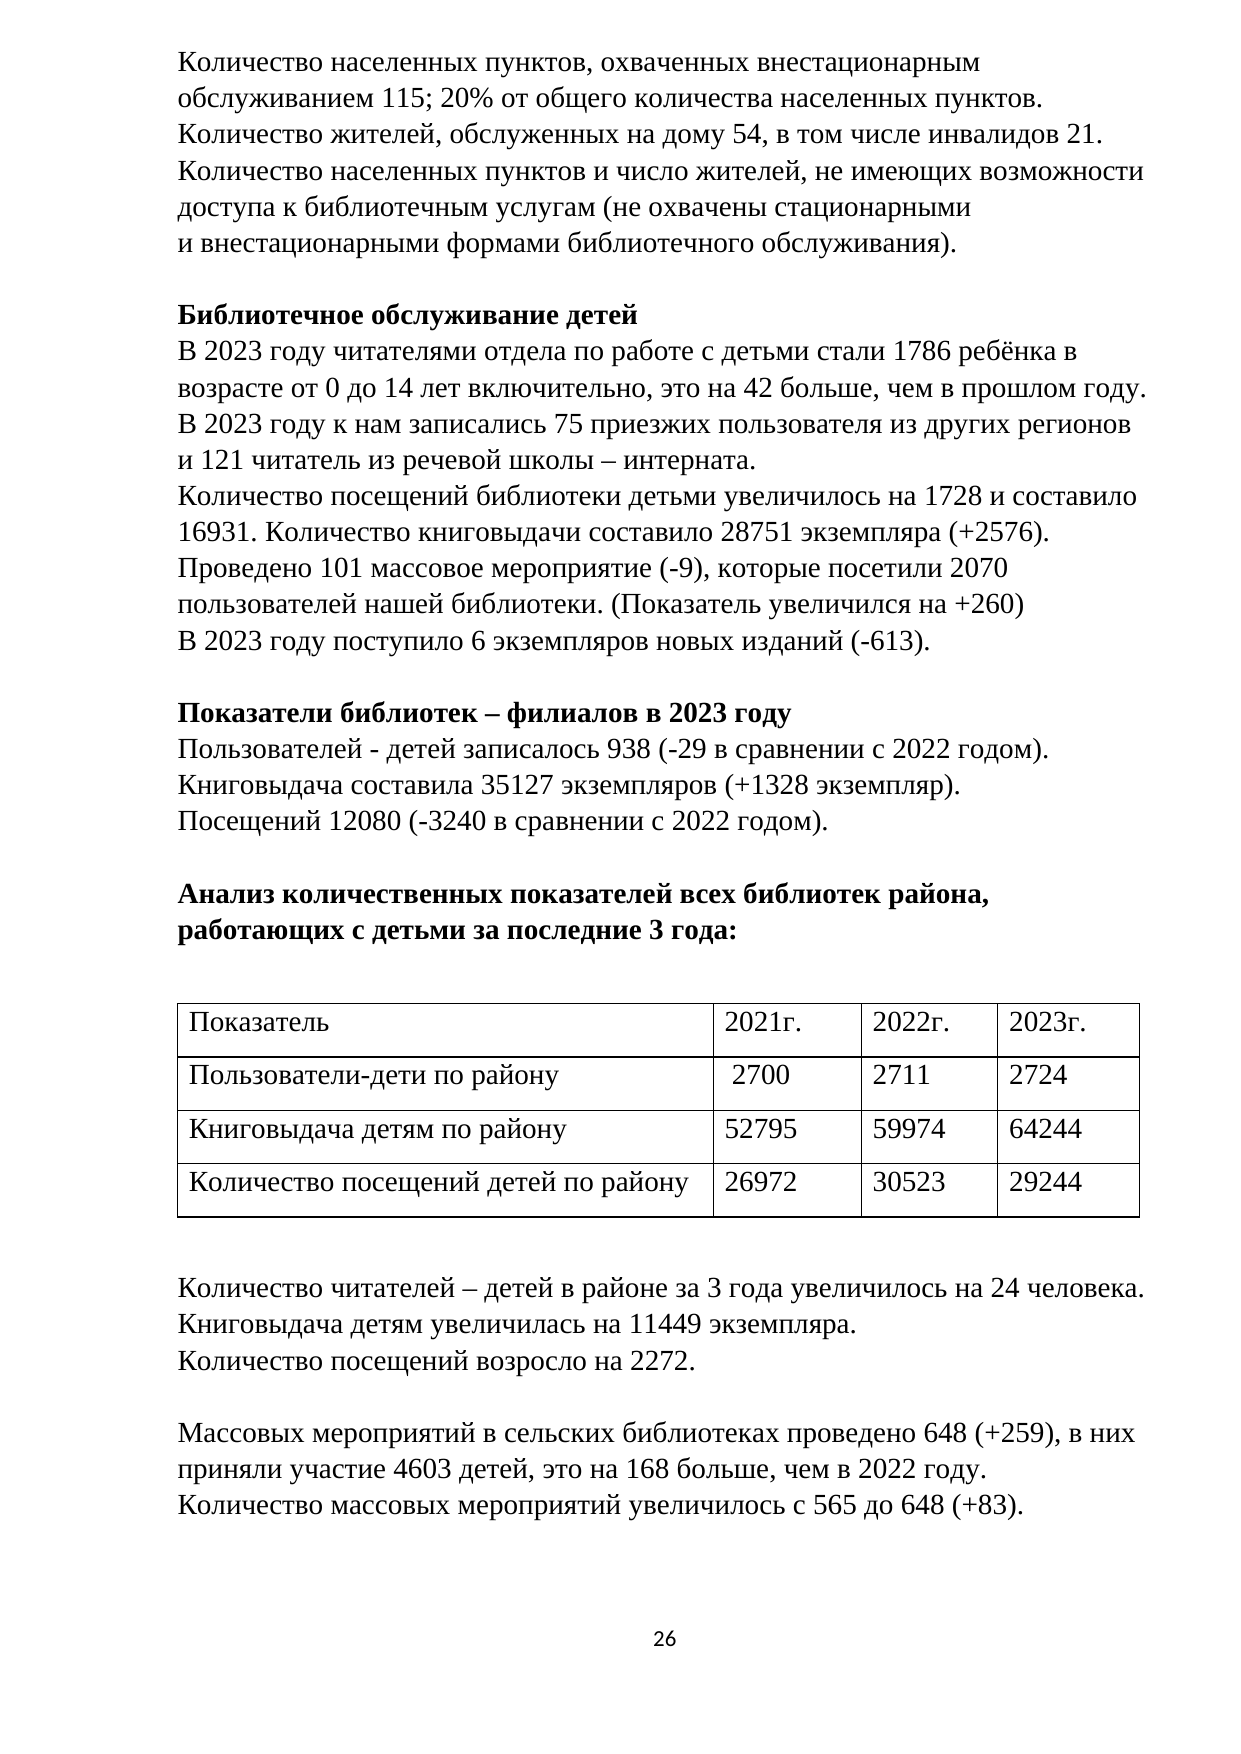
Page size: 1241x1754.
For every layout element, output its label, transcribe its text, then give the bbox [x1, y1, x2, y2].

text Массовых мероприятий в сельских библиотеках проведено 648 (+259), в них [177, 1415, 1152, 1448]
text Количество посещений библиотеки детьми увеличилось на 1728 и составило 16931. Количество книговыдачи составило 28751 экземпляра (+2576). Проведено 101 массовое мероприятие (-9), которые посетили 2070 [177, 478, 1152, 584]
table_header 2022г. [862, 1004, 997, 1056]
text Количество населенных пунктов и число жителей, не имеющих возможности доступа к библиотечным услугам (не охвачены стационарными и внестационарными формами библиотечного обслуживания). [177, 153, 1152, 259]
table_cell 2724 [998, 1058, 1139, 1110]
text Показатели библиотек – филиалов в 2023 году [177, 695, 1152, 728]
text В 2023 году поступило 6 экземпляров новых изданий (-613). [177, 623, 1152, 656]
table_cell 64244 [998, 1111, 1139, 1163]
table_cell 29244 [998, 1164, 1139, 1216]
table_cell 2711 [862, 1058, 997, 1110]
text Количество читателей – детей в районе за 3 года увеличилось на 24 человека. [177, 1270, 1152, 1304]
table_header 2021г. [714, 1004, 861, 1056]
table_header Показатель [178, 1004, 713, 1056]
text Пользователей - детей записалось 938 (-29 в сравнении с 2022 годом). [177, 731, 1152, 765]
text Книговыдача детям увеличилась на 11449 экземпляра. [177, 1306, 1152, 1340]
text Библиотечное обслуживание детей [177, 297, 1152, 331]
text В 2023 году к нам записались 75 приезжих пользователя из других регионов и 121 читатель из речевой школы – интерната. [177, 406, 1152, 476]
table_cell 30523 [862, 1164, 997, 1216]
table_cell 52795 [714, 1111, 861, 1163]
text пользователей нашей библиотеки. (Показатель увеличился на +260) [177, 587, 1152, 620]
text Количество жителей, обслуженных на дому 54, в том числе инвалидов 21. [177, 117, 1152, 150]
table_cell Количество посещений детей по району [178, 1164, 713, 1216]
text Книговыдача составила 35127 экземпляров (+1328 экземпляр). [177, 767, 1152, 801]
text Количество населенных пунктов, охваченных внестационарным обслуживанием 115; 20% от общего количества населенных пунктов. [177, 44, 1152, 114]
table_cell 2700 [714, 1058, 861, 1110]
text Количество посещений возросло на 2272. [177, 1343, 1152, 1376]
table_cell Пользователи-дети по району [178, 1058, 713, 1110]
table_cell 59974 [862, 1111, 997, 1163]
table_header 2023г. [998, 1004, 1139, 1056]
text В 2023 году читателями отдела по работе с детьми стали 1786 ребёнка в возрасте от 0 до 14 лет включительно, это на 42 больше, чем в прошлом году. [177, 333, 1152, 403]
text Количество массовых мероприятий увеличилось с 565 до 648 (+83). [177, 1487, 1152, 1521]
table_cell Книговыдача детям по району [178, 1111, 713, 1163]
text Посещений 12080 (-3240 в сравнении с 2022 годом). [177, 803, 1152, 837]
text Анализ количественных показателей всех библиотек района, работающих с детьми за последние 3 года: [177, 876, 1152, 945]
table_cell 26972 [714, 1164, 861, 1216]
text приняли участие 4603 детей, это на 168 больше, чем в 2022 году. [177, 1451, 1152, 1484]
